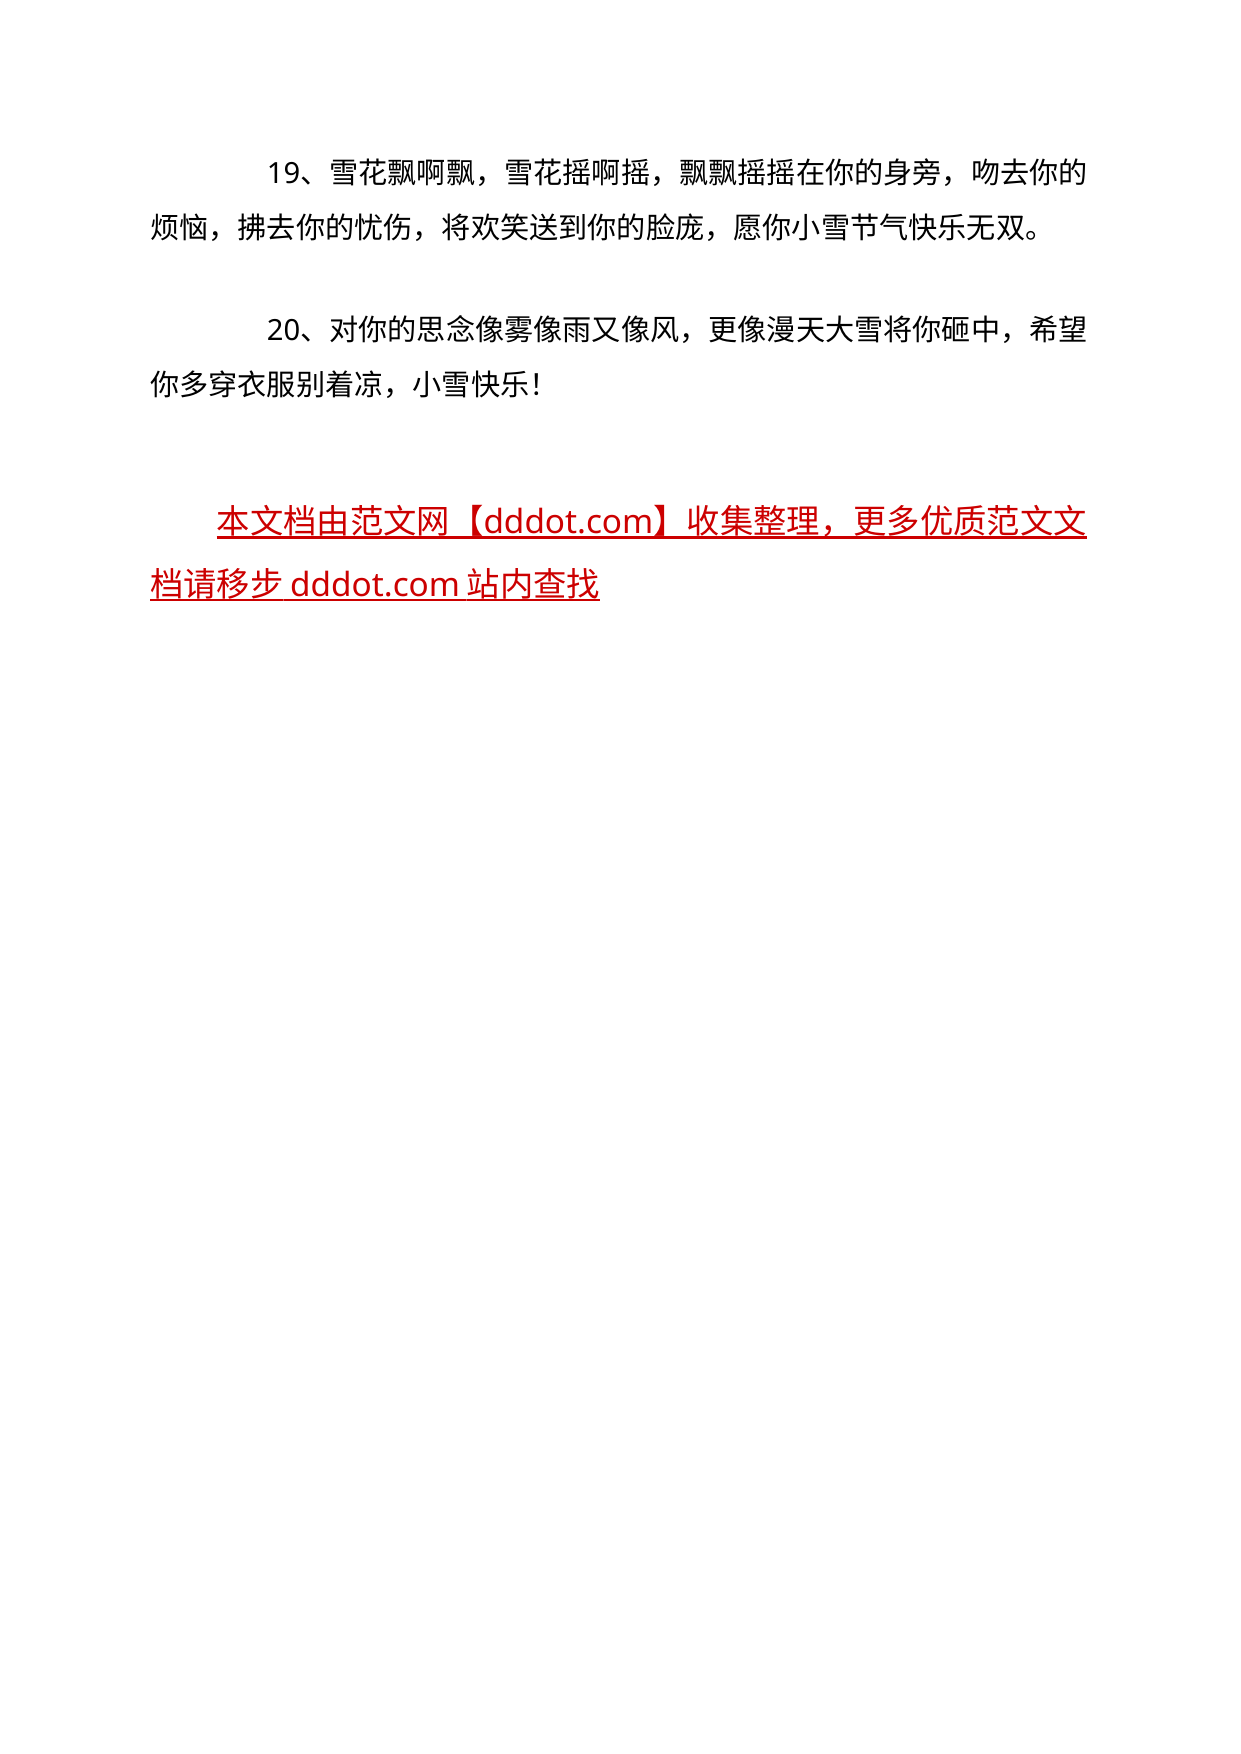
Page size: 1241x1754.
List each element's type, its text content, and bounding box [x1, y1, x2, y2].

text 19、雪花飘啊飘，雪花摇啊摇，飘飘摇摇在你的身旁，吻去你的烦恼，拂去你的忧伤，将欢笑送到你的脸庞，愿你小雪节气快乐无双。 [150, 150, 1090, 247]
text 20、对你的思念像雾像雨又像风，更像漫天大雪将你砸中，希望你多穿衣服别着凉，小雪快乐！ [150, 307, 1090, 404]
text 本文档由范文网【dddot.com】收集整理，更多优质范文文档请移步dddot.com站内查找 [150, 495, 1090, 606]
